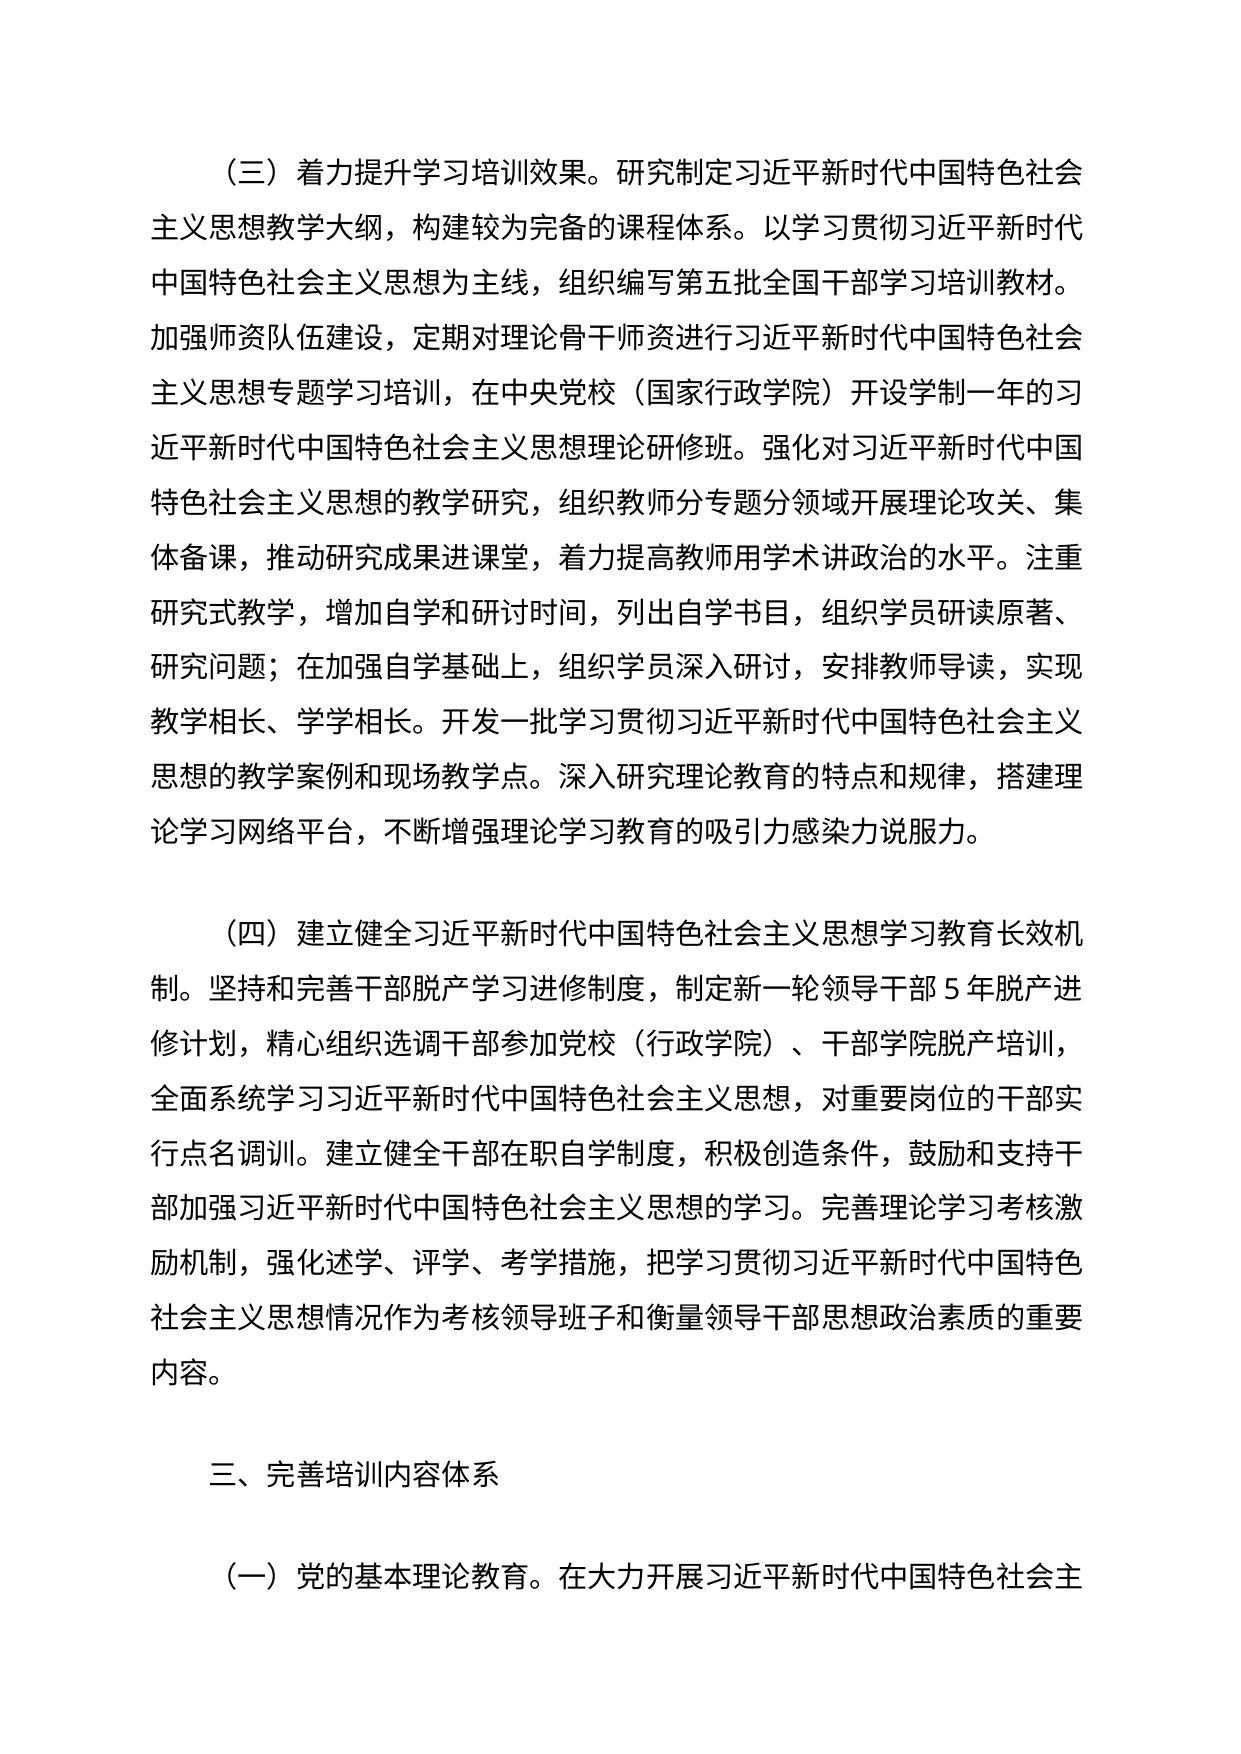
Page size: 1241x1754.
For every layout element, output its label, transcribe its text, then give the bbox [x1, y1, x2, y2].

text （三）着力提升学习培训效果。研究制定习近平新时代中国特色社会主义思想教学大纲，构建较为完备的课程体系。以学习贯彻习近平新时代中国特色社会主义思想为主线，组织编写第五批全国干部学习培训教材。加强师资队伍建设，定期对理论骨干师资进行习近平新时代中国特色社会主义思想专题学习培训，在中央党校（国家行政学院）开设学制一年的习近平新时代中国特色社会主义思想理论研修班。强化对习近平新时代中国特色社会主义思想的教学研究，组织教师分专题分领域开展理论攻关、集体备课，推动研究成果进课堂，着力提高教师用学术讲政治的水平。注重研究式教学，增加自学和研讨时间，列出自学书目，组织学员研读原著、研究问题；在加强自学基础上，组织学员深入研讨，安排教师导读，实现教学相长、学学相长。开发一批学习贯彻习近平新时代中国特色社会主义思想的教学案例和现场教学点。深入研究理论教育的特点和规律，搭建理论学习网络平台，不断增强理论学习教育的吸引力感染力说服力。 [150, 150, 1090, 851]
text （四）建立健全习近平新时代中国特色社会主义思想学习教育长效机制。坚持和完善干部脱产学习进修制度，制定新一轮领导干部5年脱产进修计划，精心组织选调干部参加党校（行政学院）、干部学院脱产培训，全面系统学习习近平新时代中国特色社会主义思想，对重要岗位的干部实行点名调训。建立健全干部在职自学制度，积极创造条件，鼓励和支持干部加强习近平新时代中国特色社会主义思想的学习。完善理论学习考核激励机制，强化述学、评学、考学措施，把学习贯彻习近平新时代中国特色社会主义思想情况作为考核领导班子和衡量领导干部思想政治素质的重要内容。 [150, 911, 1090, 1392]
text 三、完善培训内容体系 [150, 1452, 1090, 1494]
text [150, 1553, 1090, 1596]
